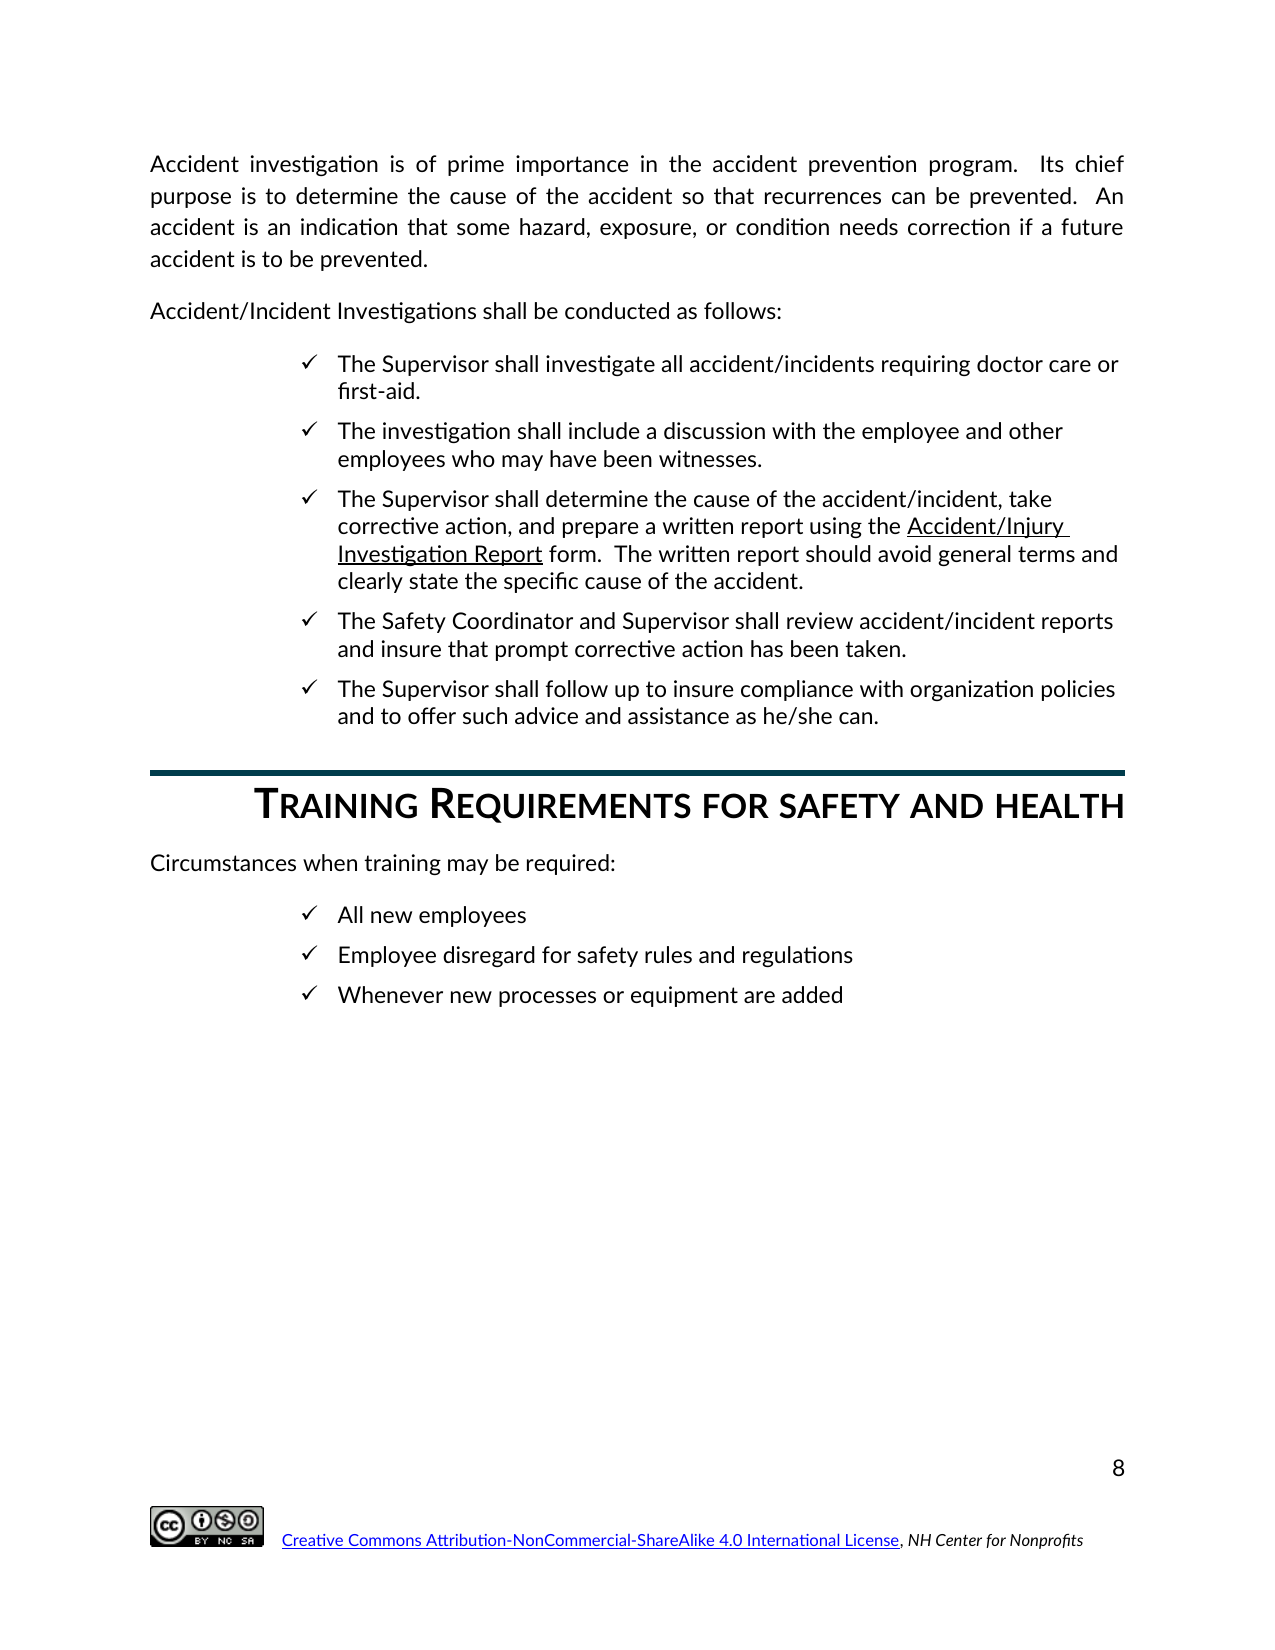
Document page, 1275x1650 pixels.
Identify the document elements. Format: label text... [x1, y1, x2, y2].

picture [150, 1506, 264, 1547]
text The Supervisor shall determine the cause of the accident/incident, take corrective action, and prepare a written report using the Accident/Injury Investigation Report form. The written report should avoid general terms and clearly state the specific cause of the accident. [300, 484, 1125, 594]
text The Supervisor shall investigate all accident/incidents requiring doctor care or first-aid. [300, 349, 1125, 404]
text Circumstances when training may be required: [150, 849, 1125, 876]
text Whenever new processes or equipment are added [300, 981, 1125, 1008]
text All new employees [300, 901, 1125, 928]
text The Safety Coordinator and Supervisor shall review accident/incident reports and insure that prompt corrective action has been taken. [300, 607, 1125, 662]
title Training Requirements for safety and health [150, 776, 1125, 828]
text The investigation shall include a discussion with the employee and other employees who may have been witnesses. [300, 417, 1125, 472]
text Employee disregard for safety rules and regulations [300, 941, 1125, 968]
text Accident investigation is of prime importance in the accident prevention program. Its chief purpose is to determine the cause of the accident so that recurrences can be prevented. An accident is an indication that some hazard, exposure, or condition needs correction if a future accident is to be prevented. [150, 150, 1125, 272]
text The Supervisor shall follow up to insure compliance with organization policies and to offer such advice and assistance as he/she can. [300, 674, 1125, 729]
text Accident/Incident Investigations shall be conducted as follows: [150, 297, 1125, 324]
